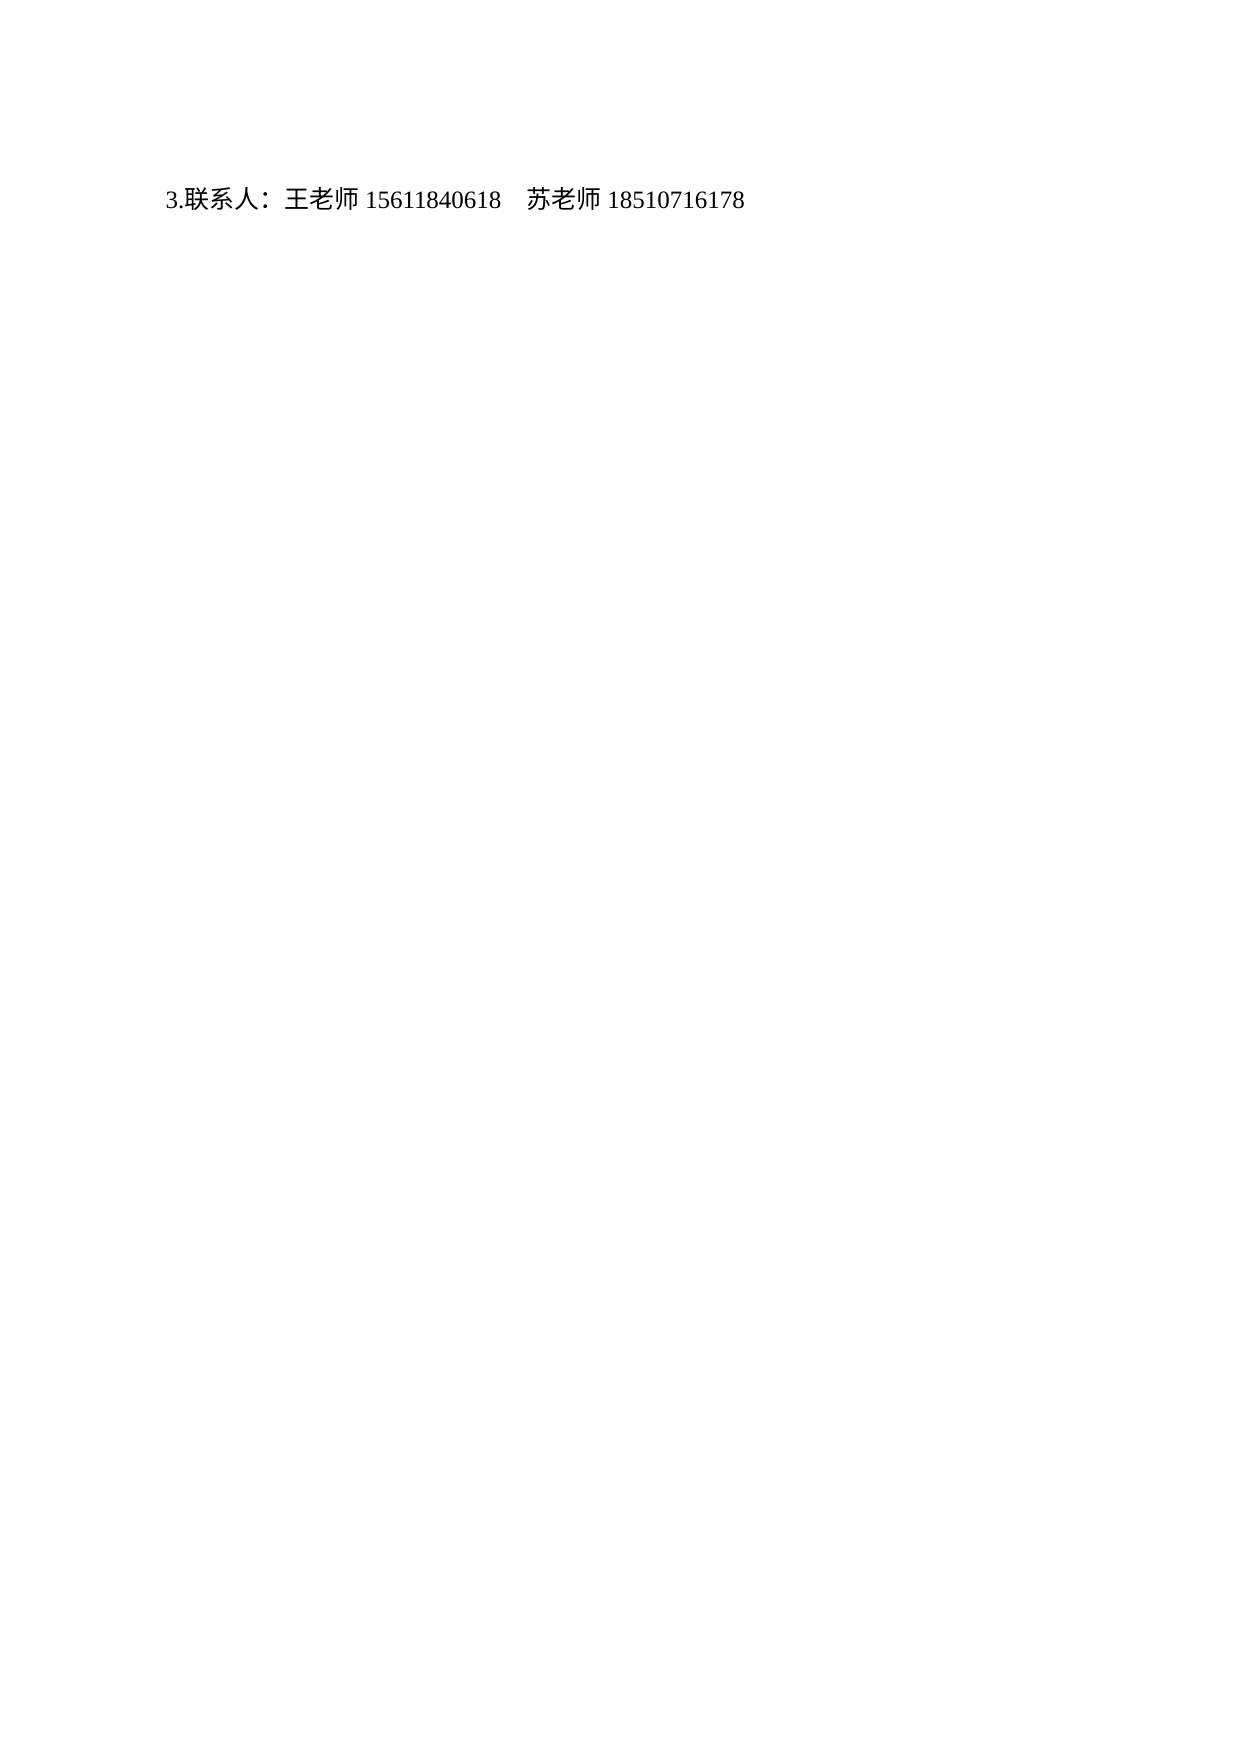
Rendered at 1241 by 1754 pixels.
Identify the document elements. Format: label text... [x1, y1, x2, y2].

text 3.联系人：王老师 15611840618 苏老师 18510716178 [165, 165, 1093, 219]
